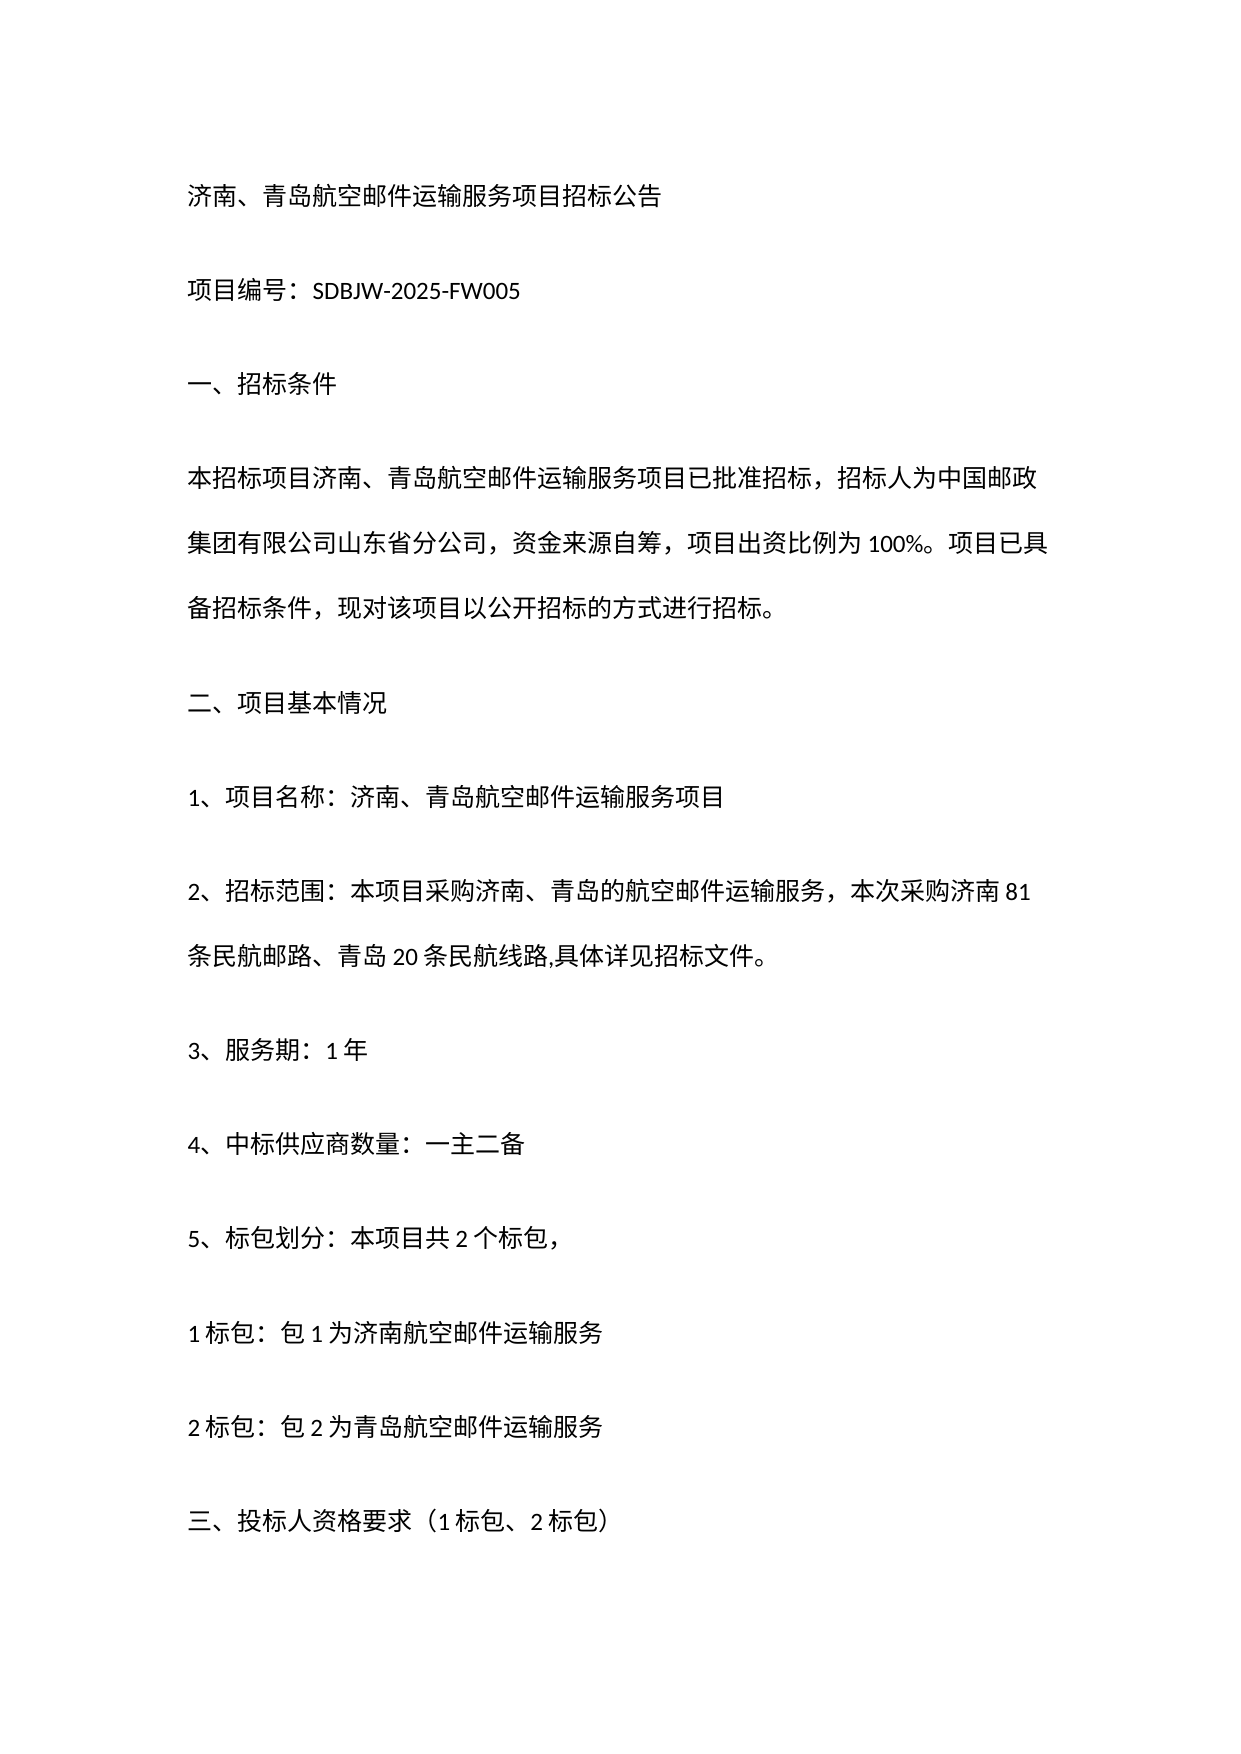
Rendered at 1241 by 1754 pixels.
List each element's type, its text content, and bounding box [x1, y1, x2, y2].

text 5、标包划分：本项目共2个标包， [187, 1204, 1053, 1269]
text 二、项目基本情况 [187, 669, 1053, 734]
text 3、服务期：1年 [187, 1016, 1053, 1081]
text 济南、青岛航空邮件运输服务项目招标公告 [187, 162, 1053, 227]
text 2、招标范围：本项目采购济南、青岛的航空邮件运输服务，本次采购济南81条民航邮路、青岛20条民航线路,具体详见招标文件。 [187, 857, 1053, 987]
text 1标包：包1为济南航空邮件运输服务 [187, 1299, 1053, 1364]
text 三、投标人资格要求（1标包、2标包） [187, 1487, 1053, 1552]
text 本招标项目济南、青岛航空邮件运输服务项目已批准招标，招标人为中国邮政集团有限公司山东省分公司，资金来源自筹，项目出资比例为100%。项目已具备招标条件，现对该项目以公开招标的方式进行招标。 [187, 444, 1053, 639]
text 一、招标条件 [187, 350, 1053, 415]
text 2标包：包2为青岛航空邮件运输服务 [187, 1393, 1053, 1458]
text 4、中标供应商数量：一主二备 [187, 1110, 1053, 1175]
text 项目编号：SDBJW-2025-FW005 [187, 256, 1053, 321]
text 1、项目名称：济南、青岛航空邮件运输服务项目 [187, 763, 1053, 828]
